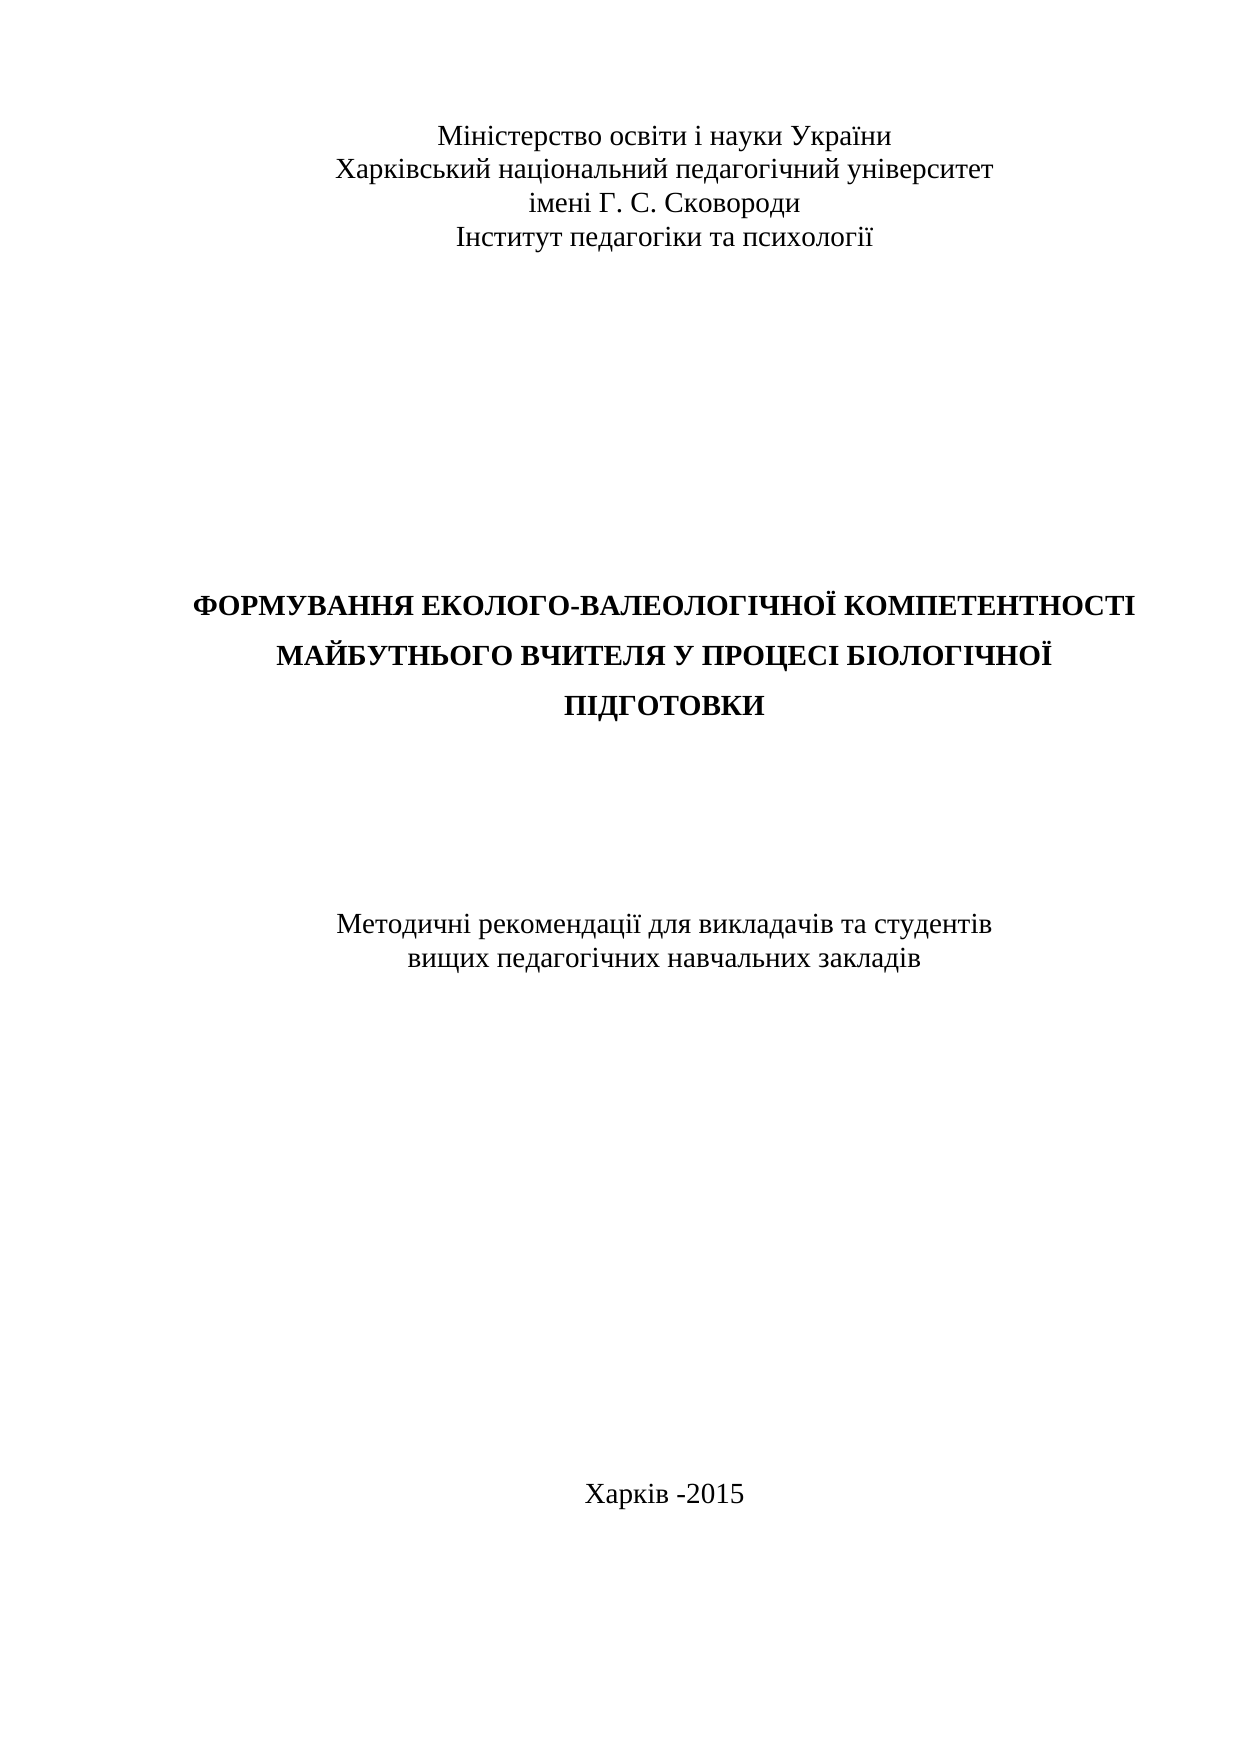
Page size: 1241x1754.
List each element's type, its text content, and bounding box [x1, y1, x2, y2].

text Міністерство освіти і науки України [177, 118, 1152, 152]
text Методичні рекомендації для викладачів та студентів [177, 906, 1152, 940]
text ФОРМУВАННЯ ЕКОЛОГО-ВАЛЕОЛОГІЧНОЇ КОМПЕТЕНТНОСТІ МАЙБУТНЬОГО ВЧИТЕЛЯ У ПРОЦЕСІ БІОЛОГІЧНОЇ ПІДГОТОВКИ [177, 588, 1152, 722]
text Харків -2015 [177, 1477, 1152, 1510]
text Харківський національний педагогічний університет [177, 152, 1152, 185]
text імені Г. С. Сковороди [177, 185, 1152, 219]
text вищих педагогічних навчальних закладів [177, 940, 1152, 973]
text Інститут педагогіки та психології [177, 219, 1152, 252]
